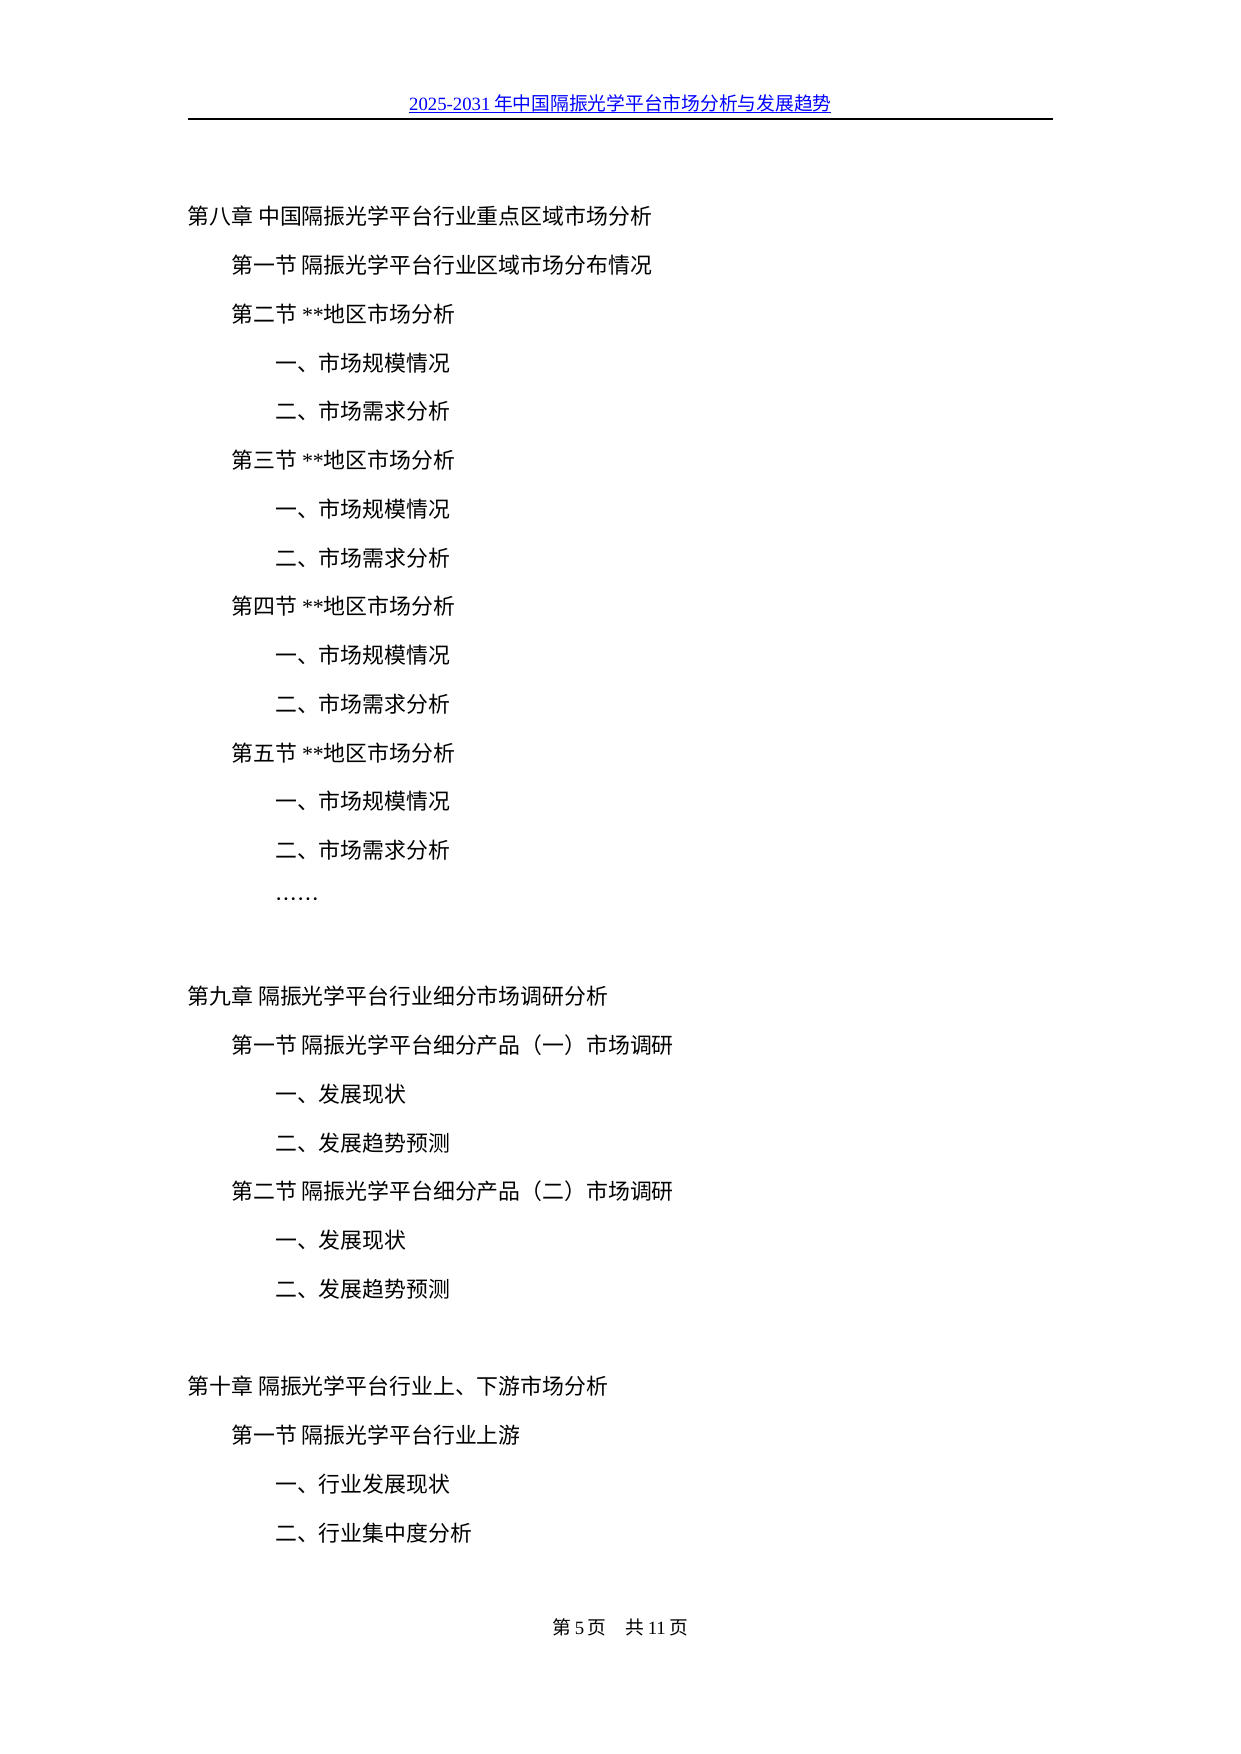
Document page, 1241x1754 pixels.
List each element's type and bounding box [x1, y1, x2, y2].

text [187, 150, 1053, 1548]
